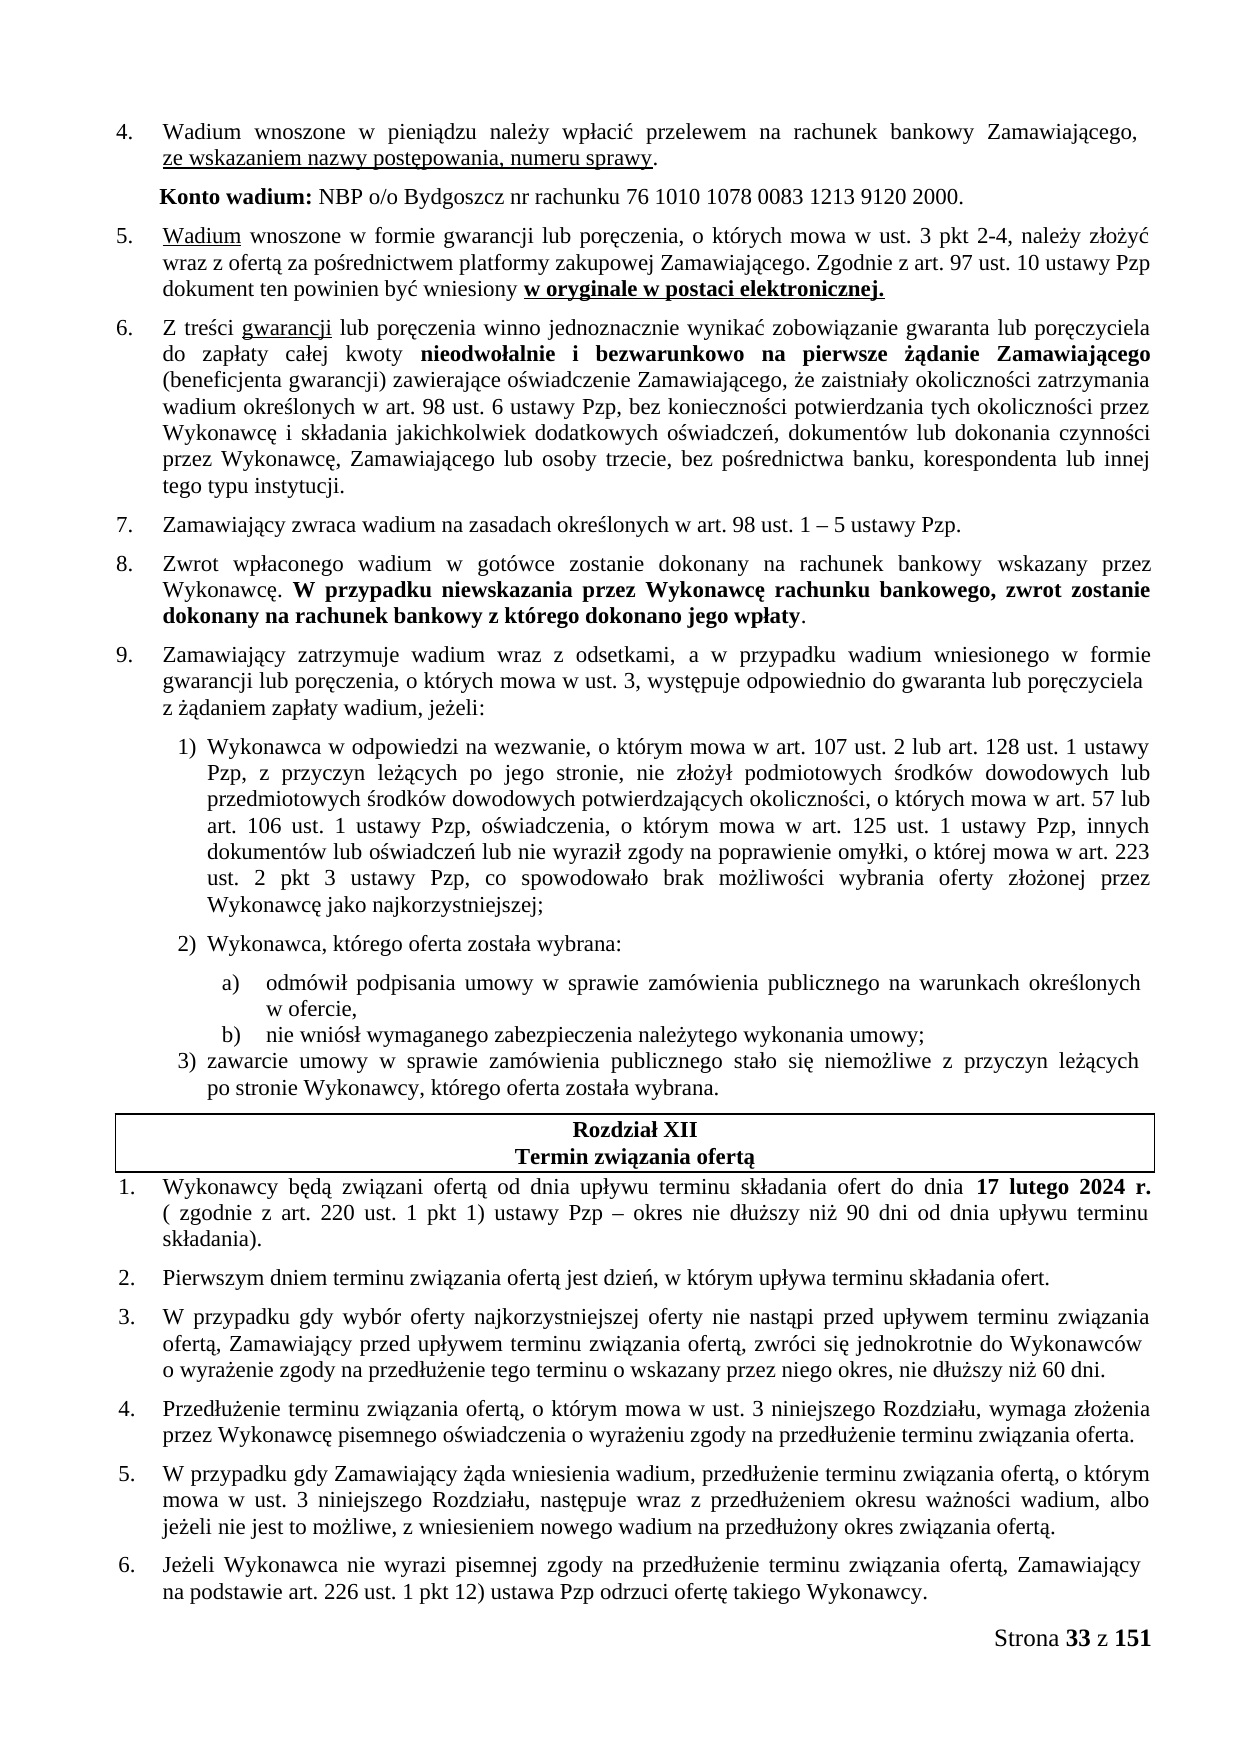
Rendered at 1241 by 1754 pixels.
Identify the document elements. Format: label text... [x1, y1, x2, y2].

list nie wniósł wymaganego zabezpieczenia należytego wykonania umowy; [222, 1021, 1152, 1048]
list Przedłużenie terminu związania ofertą, o którym mowa w ust. 3 niniejszego Rozdziału, wymaga złożenia przez Wykonawcę pisemnego oświadczenia o wyrażeniu zgody na przedłużenie terminu związania oferta. [118, 1395, 1152, 1447]
list Wadium wnoszone w pieniądzu należy wpłacić przelewem na rachunek bankowy Zamawiającego, ze wskazaniem nazwy postępowania, numeru sprawy. [133, 118, 1152, 171]
list odmówił podpisania umowy w sprawie zamówienia publicznego na warunkach określonych w ofercie, [222, 968, 1152, 1021]
list Z treści gwarancji lub poręczenia winno jednoznacznie wynikać zobowiązanie gwaranta lub poręczyciela do zapłaty całej kwoty nieodwołalnie i bezwarunkowo na pierwsze żądanie Zamawiającego (beneficjenta gwarancji) zawierające oświadczenie Zamawiającego, że zaistniały okoliczności zatrzymania wadium określonych w art. 98 ust. 6 ustawy Pzp, bez konieczności potwierdzania tych okoliczności przez Wykonawcę i składania jakichkolwiek dodatkowych oświadczeń, dokumentów lub dokonania czynności przez Wykonawcę, Zamawiającego lub osoby trzecie, bez pośrednictwa banku, korespondenta lub innej tego typu instytucji. [133, 314, 1152, 498]
list W przypadku gdy wybór oferty najkorzystniejszej oferty nie nastąpi przed upływem terminu związania ofertą, Zamawiający przed upływem terminu związania ofertą, zwróci się jednokrotnie do Wykonawców o wyrażenie zgody na przedłużenie tego terminu o wskazany przez niego okres, nie dłuższy niż 60 dni. [118, 1303, 1152, 1382]
text Konto wadium: NBP o/o Bydgoszcz nr rachunku 76 1010 1078 0083 1213 9120 2000. [148, 183, 1152, 210]
list Pierwszym dniem terminu związania ofertą jest dzień, w którym upływa terminu składania ofert. [118, 1264, 1152, 1291]
list zawarcie umowy w sprawie zamówienia publicznego stało się niemożliwe z przyczyn leżących po stronie Wykonawcy, którego oferta została wybrana. [177, 1048, 1152, 1100]
list W przypadku gdy Zamawiający żąda wniesienia wadium, przedłużenie terminu związania ofertą, o którym mowa w ust. 3 niniejszego Rozdziału, następuje wraz z przedłużeniem okresu ważności wadium, albo jeżeli nie jest to możliwe, z wniesieniem nowego wadium na przedłużony okres związania ofertą. [118, 1460, 1152, 1539]
subtitle Rozdział XII [116, 1115, 1154, 1139]
list Jeżeli Wykonawca nie wyrazi pisemnej zgody na przedłużenie terminu związania ofertą, Zamawiający na podstawie art. 226 ust. 1 pkt 12) ustawa Pzp odrzuci ofertę takiego Wykonawcy. [118, 1552, 1152, 1604]
list Wadium wnoszone w formie gwarancji lub poręczenia, o których mowa w ust. 3 pkt 2-4, należy złożyć wraz z ofertą za pośrednictwem platformy zakupowej Zamawiającego. Zgodnie z art. 97 ust. 10 ustawy Pzp dokument ten powinien być wniesiony w oryginale w postaci elektronicznej. [133, 222, 1152, 301]
list Zwrot wpłaconego wadium w gotówce zostanie dokonany na rachunek bankowy wskazany przez Wykonawcę. W przypadku niewskazania przez Wykonawcę rachunku bankowego, zwrot zostanie dokonany na rachunek bankowy z którego dokonano jego wpłaty. [133, 549, 1152, 629]
list Wykonawca, którego oferta została wybrana: [177, 930, 1152, 956]
list Zamawiający zwraca wadium na zasadach określonych w art. 98 ust. 1 – 5 ustawy Pzp. [133, 511, 1152, 537]
list Wykonawcy będą związani ofertą od dnia upływu terminu składania ofert do dnia 17 lutego 2024 r. ( zgodnie z art. 220 ust. 1 pkt 1) ustawy Pzp – okres nie dłuższy niż 90 dni od dnia upływu terminu składania). [118, 1173, 1152, 1252]
list Wykonawca w odpowiedzi na wezwanie, o którym mowa w art. 107 ust. 2 lub art. 128 ust. 1 ustawy Pzp, z przyczyn leżących po jego stronie, nie złożył podmiotowych środków dowodowych lub przedmiotowych środków dowodowych potwierdzających okoliczności, o których mowa w art. 57 lub art. 106 ust. 1 ustawy Pzp, oświadczenia, o którym mowa w art. 125 ust. 1 ustawy Pzp, innych dokumentów lub oświadczeń lub nie wyraził zgody na poprawienie omyłki, o której mowa w art. 223 ust. 2 pkt 3 ustawy Pzp, co spowodowało brak możliwości wybrania oferty złożonej przez Wykonawcę jako najkorzystniejszej; [177, 733, 1152, 917]
subtitle Termin związania ofertą [116, 1139, 1154, 1171]
list Zamawiający zatrzymuje wadium wraz z odsetkami, a w przypadku wadium wniesionego w formie gwarancji lub poręczenia, o których mowa w ust. 3, występuje odpowiednio do gwaranta lub poręczyciela z żądaniem zapłaty wadium, jeżeli: [133, 641, 1152, 720]
